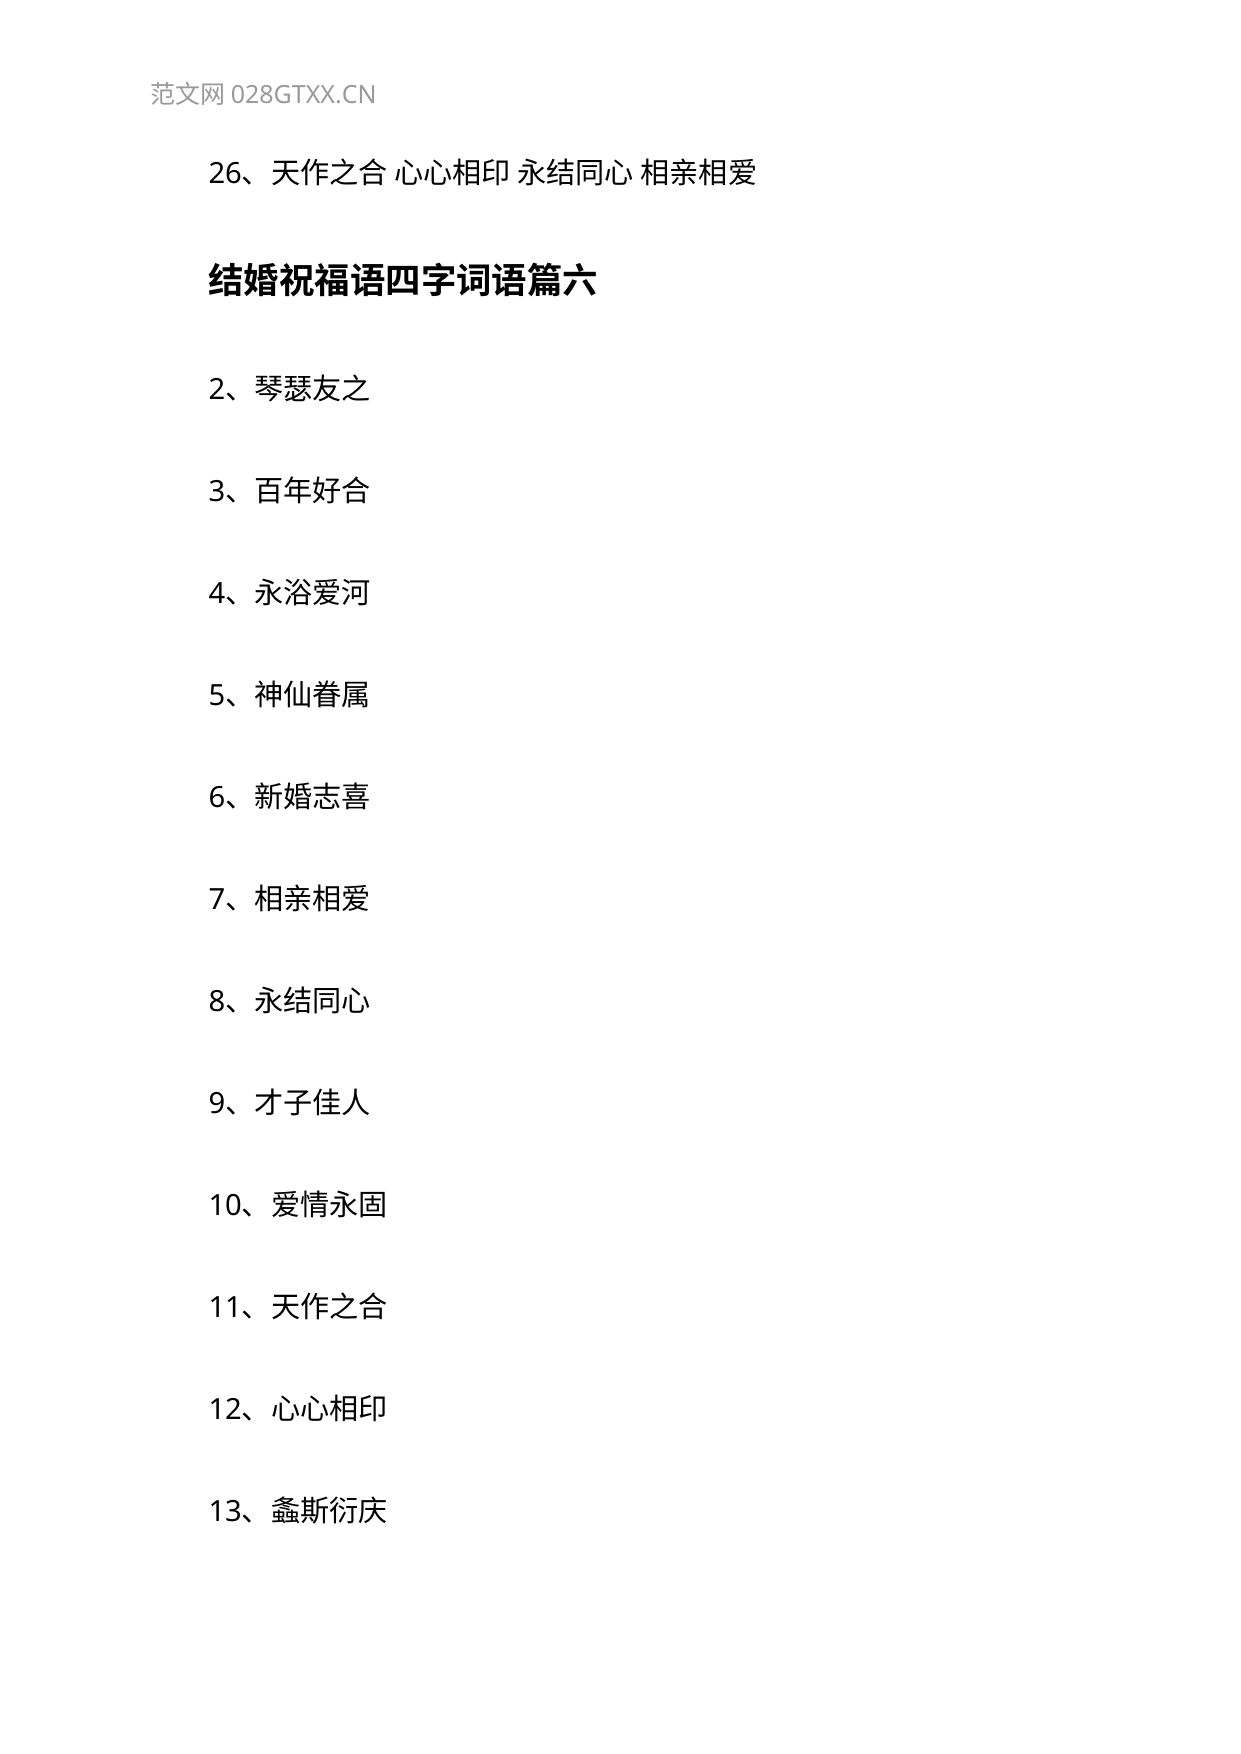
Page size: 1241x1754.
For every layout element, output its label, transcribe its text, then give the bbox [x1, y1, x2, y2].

text 13、螽斯衍庆 [150, 1487, 1090, 1529]
text 4、永浴爱河 [150, 569, 1090, 612]
text 3、百年好合 [150, 467, 1090, 510]
text 26、天作之合 心心相印 永结同心 相亲相爱 [150, 150, 1090, 192]
text 5、神仙眷属 [150, 671, 1090, 714]
text 12、心心相印 [150, 1385, 1090, 1428]
text 11、天作之合 [150, 1283, 1090, 1326]
text 2、琴瑟友之 [150, 365, 1090, 408]
text 结婚祝福语四字词语篇六 [150, 252, 1090, 303]
text 10、爱情永固 [150, 1181, 1090, 1224]
text 8、永结同心 [150, 977, 1090, 1020]
text 6、新婚志喜 [150, 773, 1090, 816]
text 9、才子佳人 [150, 1079, 1090, 1122]
text 7、相亲相爱 [150, 875, 1090, 918]
